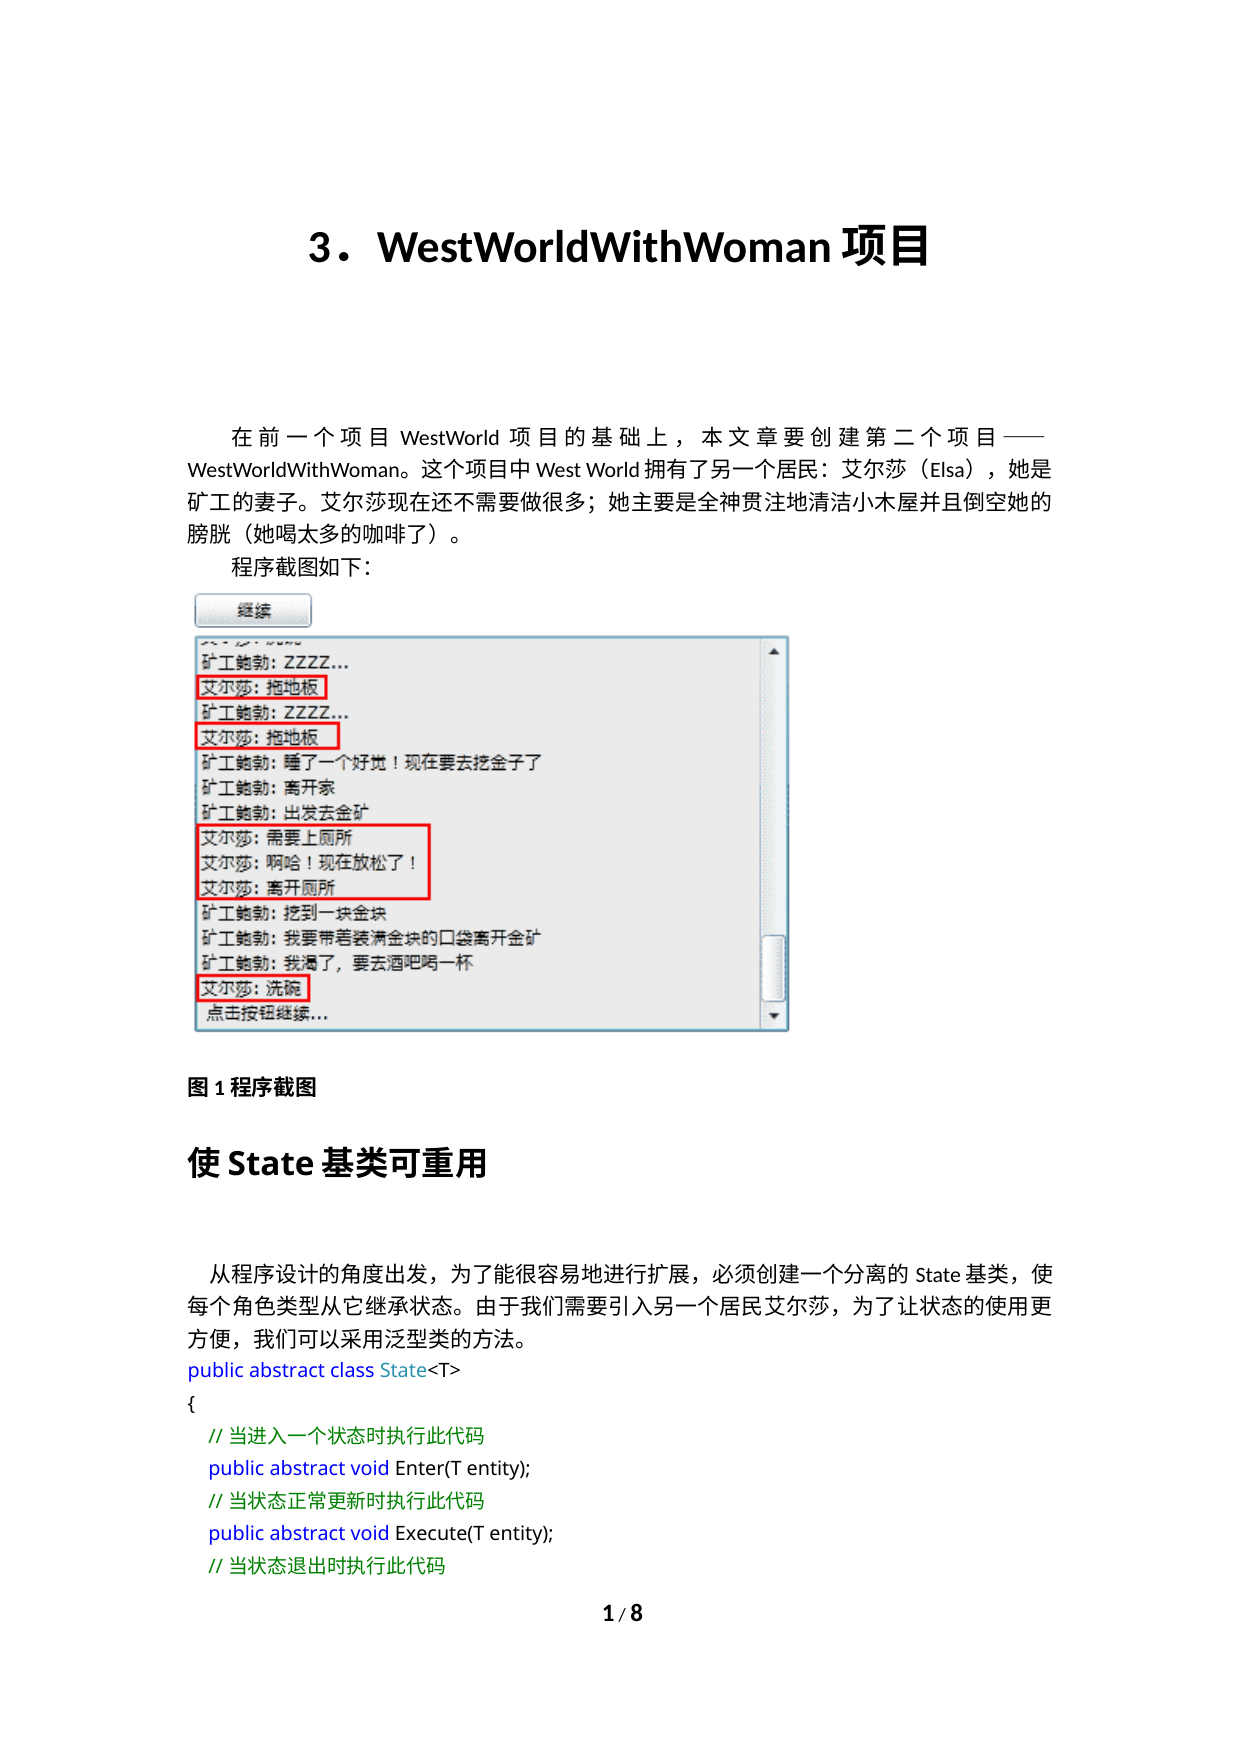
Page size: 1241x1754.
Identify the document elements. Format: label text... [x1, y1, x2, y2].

text public abstract void Execute(T entity); [187, 1516, 1053, 1549]
text public abstract void Enter(T entity); [187, 1451, 1053, 1484]
text 程序截图如下： [187, 549, 1053, 582]
text 在前一个项目WestWorld项目的基础上，本文章要创建第二个项目——WestWorldWithWoman。这个项目中West World拥有了另一个居民：艾尔莎（Elsa），她是矿工的妻子。艾尔莎现在还不需要做很多；她主要是全神贯注地清洁小木屋并且倒空她的膀胱（她喝太多的咖啡了）。 [187, 419, 1053, 549]
text 图1 程序截图 [187, 1069, 1053, 1102]
text 从程序设计的角度出发，为了能很容易地进行扩展，必须创建一个分离的State基类，使每个角色类型从它继承状态。由于我们需要引入另一个居民艾尔莎，为了让状态的使用更方便，我们可以采用泛型类的方法。 [187, 1256, 1053, 1354]
text { [187, 1386, 1053, 1419]
subtitle 使State基类可重用 [187, 1129, 1053, 1194]
picture [187, 581, 802, 1040]
subtitle 3．WestWorldWithWoman项目 [187, 194, 1053, 291]
text // 当状态退出时执行此代码 [187, 1549, 1053, 1581]
text public abstract class State<T> [187, 1354, 1053, 1386]
text // 当状态正常更新时执行此代码 [187, 1484, 1053, 1516]
text // 当进入一个状态时执行此代码 [187, 1419, 1053, 1451]
